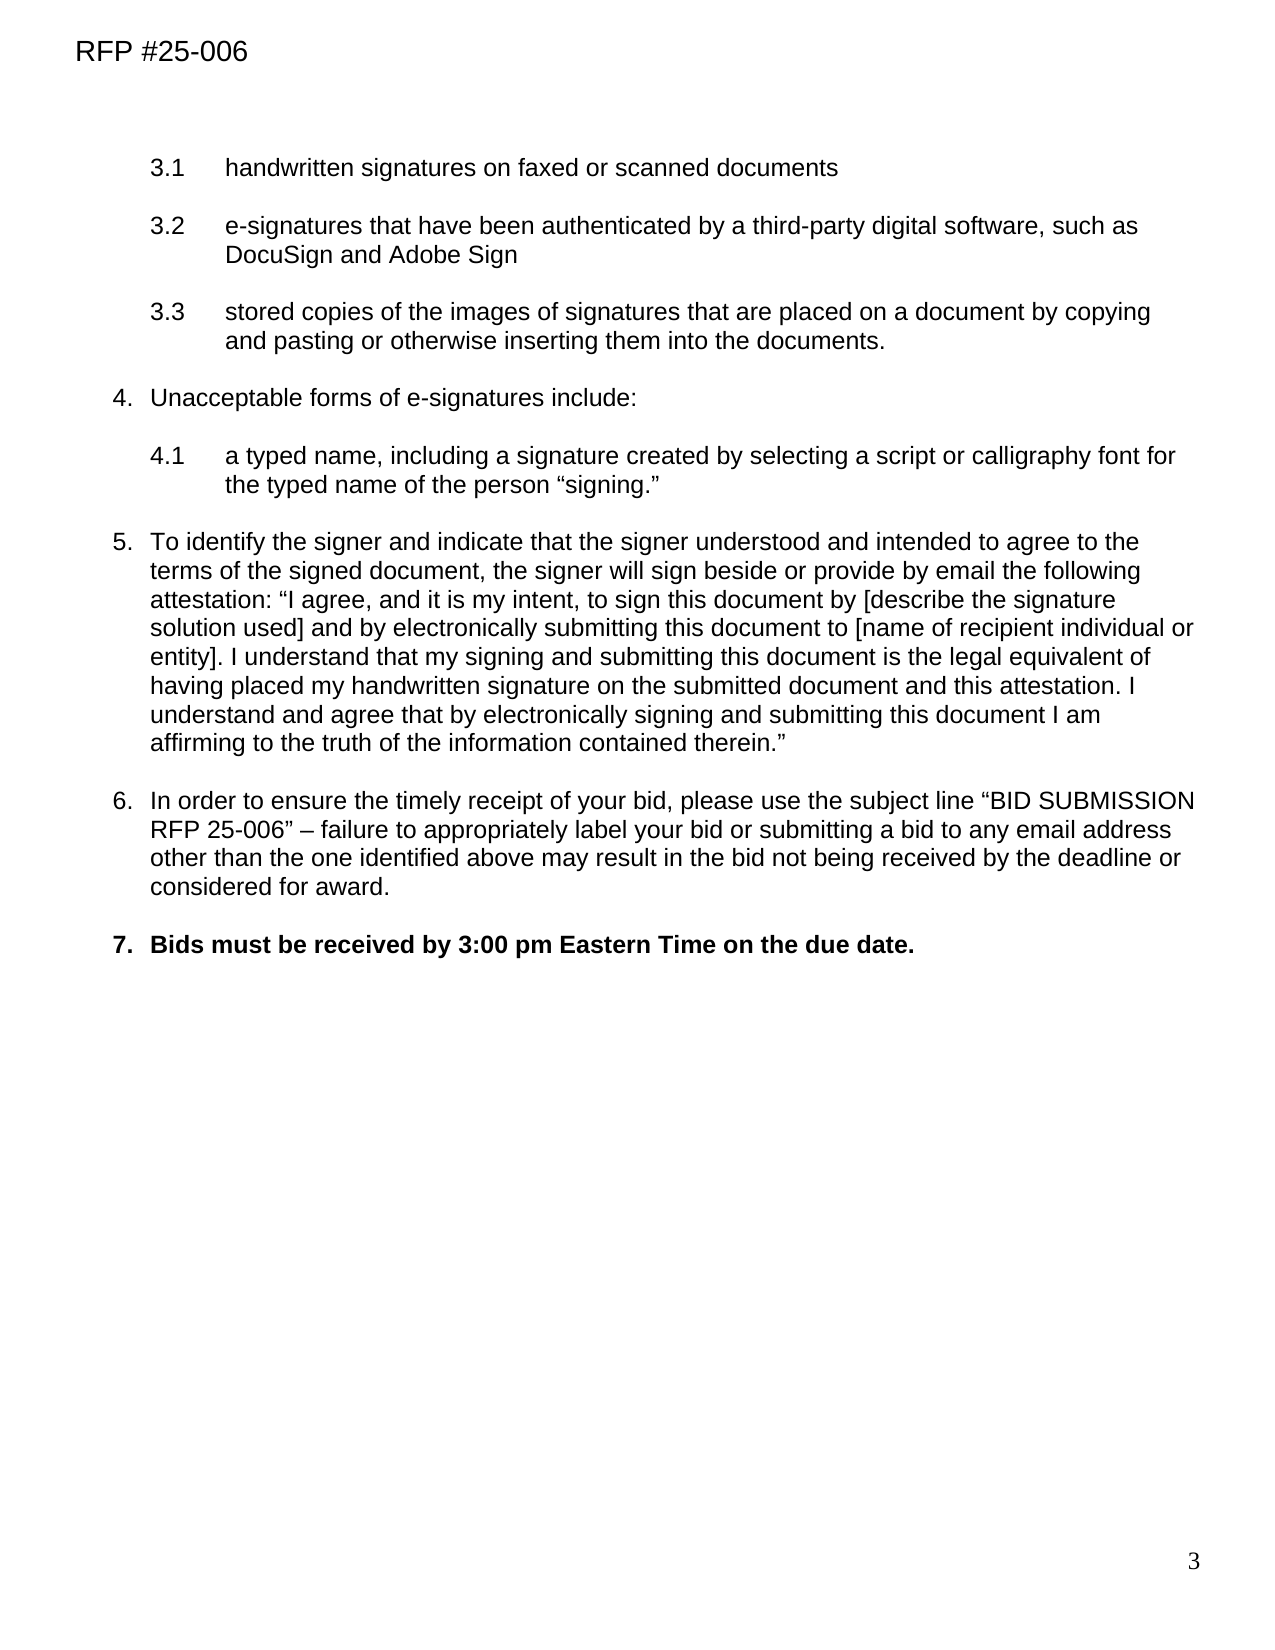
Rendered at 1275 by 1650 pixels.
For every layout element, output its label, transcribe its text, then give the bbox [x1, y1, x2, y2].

list a typed name, including a signature created by selecting a script or calligraphy font for the typed name of the person “signing.” [150, 441, 1200, 498]
list In order to ensure the timely receipt of your bid, please use the subject line “BID SUBMISSION RFP 25-006” – failure to appropriately label your bid or submitting a bid to any email address other than the one identified above may result in the bid not being received by the deadline or considered for award. [112, 786, 1200, 901]
list stored copies of the images of signatures that are placed on a document by copying and pasting or otherwise inserting them into the documents. [150, 297, 1200, 354]
list e-signatures that have been authenticated by a third-party digital software, such as DocuSign and Adobe Sign [150, 211, 1200, 268]
list Unacceptable forms of e-signatures include: [112, 383, 1200, 412]
list Bids must be received by 3:00 pm Eastern Time on the due date. [112, 929, 1200, 958]
list To identify the signer and indicate that the signer understood and intended to agree to the terms of the signed document, the signer will sign beside or provide by email the following attestation: “I agree, and it is my intent, to sign this document by [describe the signature solution used] and by electronically submitting this document to [name of recipient individual or entity]. I understand that my signing and submitting this document is the legal equivalent of having placed my handwritten signature on the submitted document and this attestation. I understand and agree that by electronically signing and submitting this document I am affirming to the truth of the information contained therein.” [112, 527, 1200, 757]
list handwritten signatures on faxed or scanned documents [150, 153, 1200, 182]
